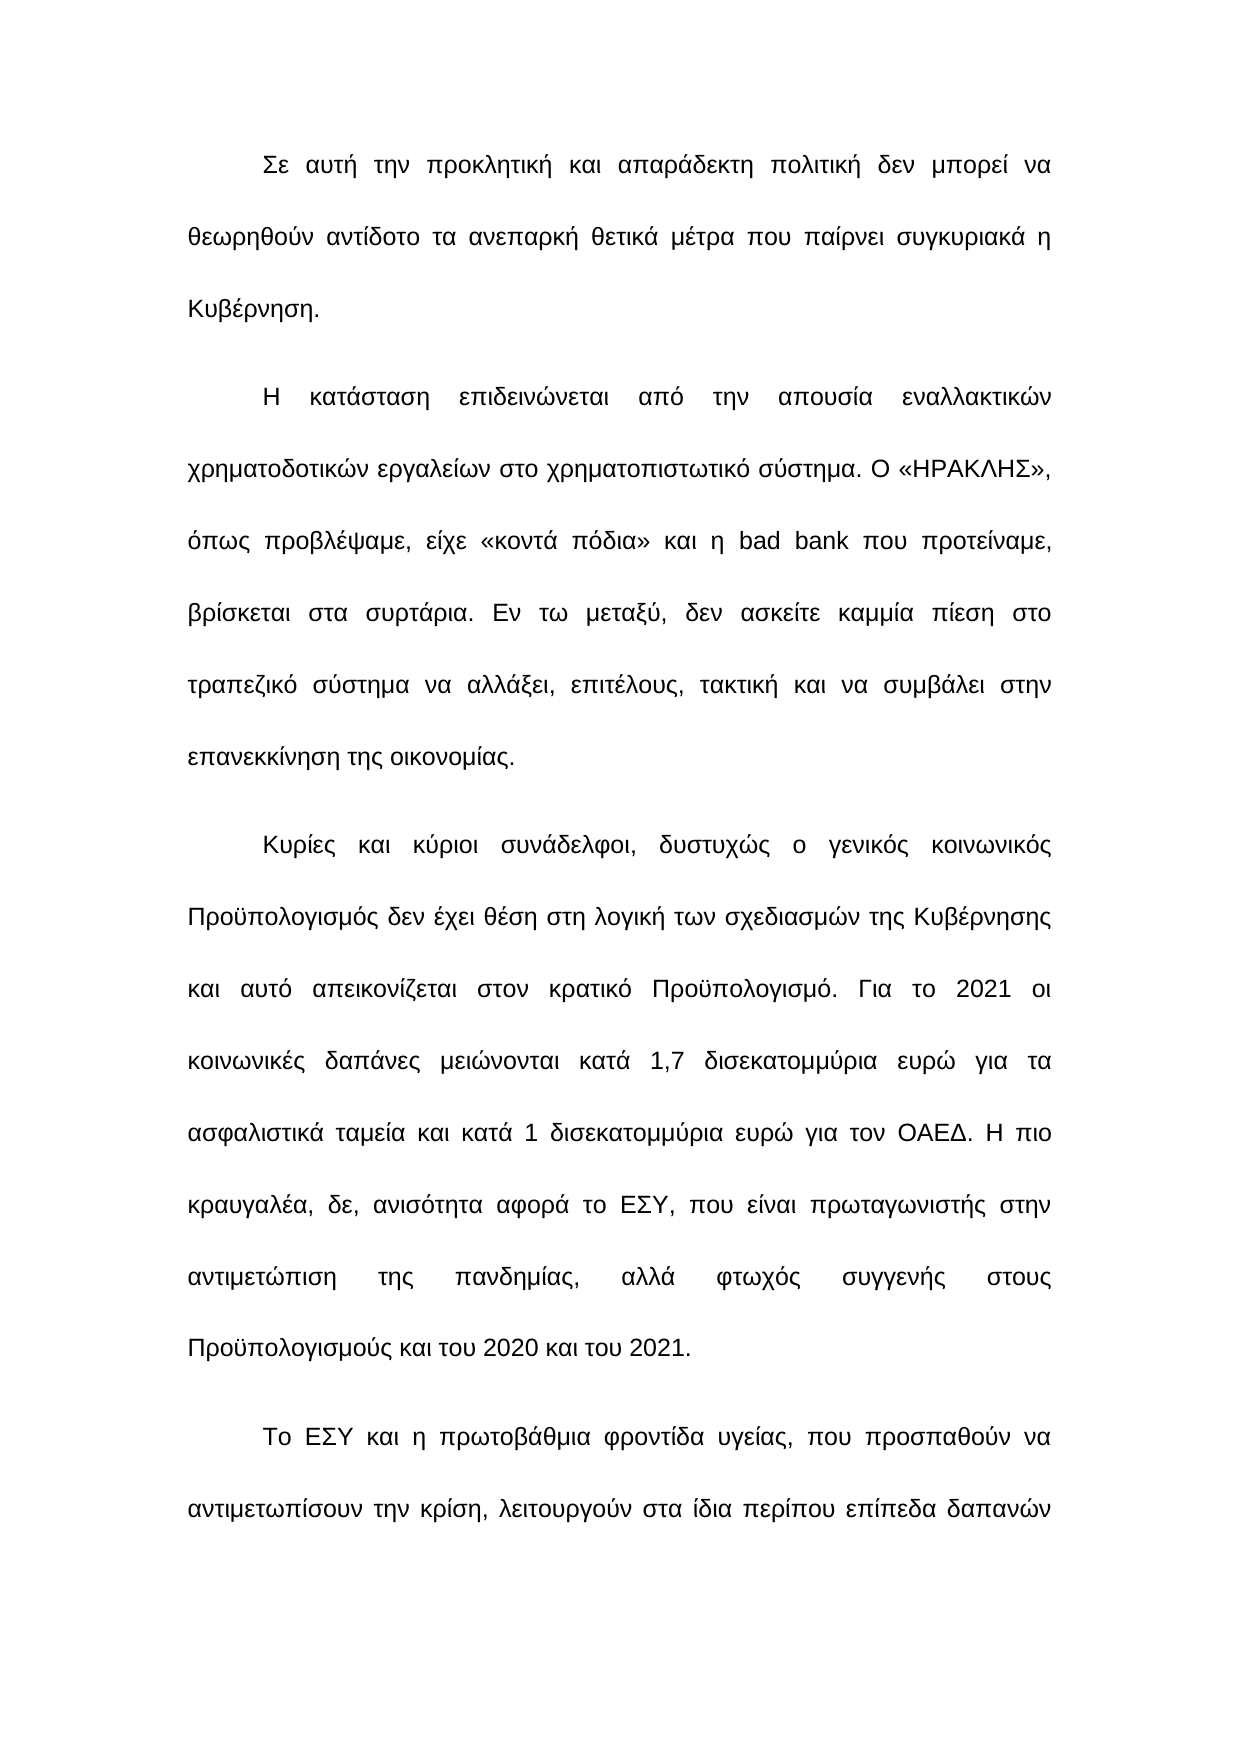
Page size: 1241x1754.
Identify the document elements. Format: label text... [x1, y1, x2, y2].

text Κυρίες και κύριοι συνάδελφοι, δυστυχώς ο γενικός κοινωνικός Προϋπολογισμός δεν έχει θέση στη λογική των σχεδιασμών της Κυβέρνησης και αυτό απεικονίζεται στον κρατικό Προϋπολογισμό. Για το 2021 οι κοινωνικές δαπάνες μειώνονται κατά 1,7 δισεκατομμύρια ευρώ για τα ασφαλιστικά ταμεία και κατά 1 δισεκατομμύρια ευρώ για τον ΟΑΕΔ. Η πιο κραυγαλέα, δε, ανισότητα αφορά το ΕΣΥ, που είναι πρωταγωνιστής στην αντιμετώπιση της πανδημίας, αλλά φτωχός συγγενής στους Προϋπολογισμούς και του 2020 και του 2021. [187, 830, 1053, 1362]
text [187, 1422, 1053, 1522]
text Η κατάσταση επιδεινώνεται από την απουσία εναλλακτικών χρηματοδοτικών εργαλείων στο χρηματοπιστωτικό σύστημα. Ο «ΗΡΑΚΛΗΣ», όπως προβλέψαμε, είχε «κοντά πόδια» και η bad bank που προτείναμε, βρίσκεται στα συρτάρια. Εν τω μεταξύ, δεν ασκείτε καμμία πίεση στο τραπεζικό σύστημα να αλλάξει, επιτέλους, τακτική και να συμβάλει στην επανεκκίνηση της οικονομίας. [187, 382, 1053, 770]
text Σε αυτή την προκλητική και απαράδεκτη πολιτική δεν μπορεί να θεωρηθούν αντίδοτο τα ανεπαρκή θετικά μέτρα που παίρνει συγκυριακά η Κυβέρνηση. [187, 150, 1053, 322]
